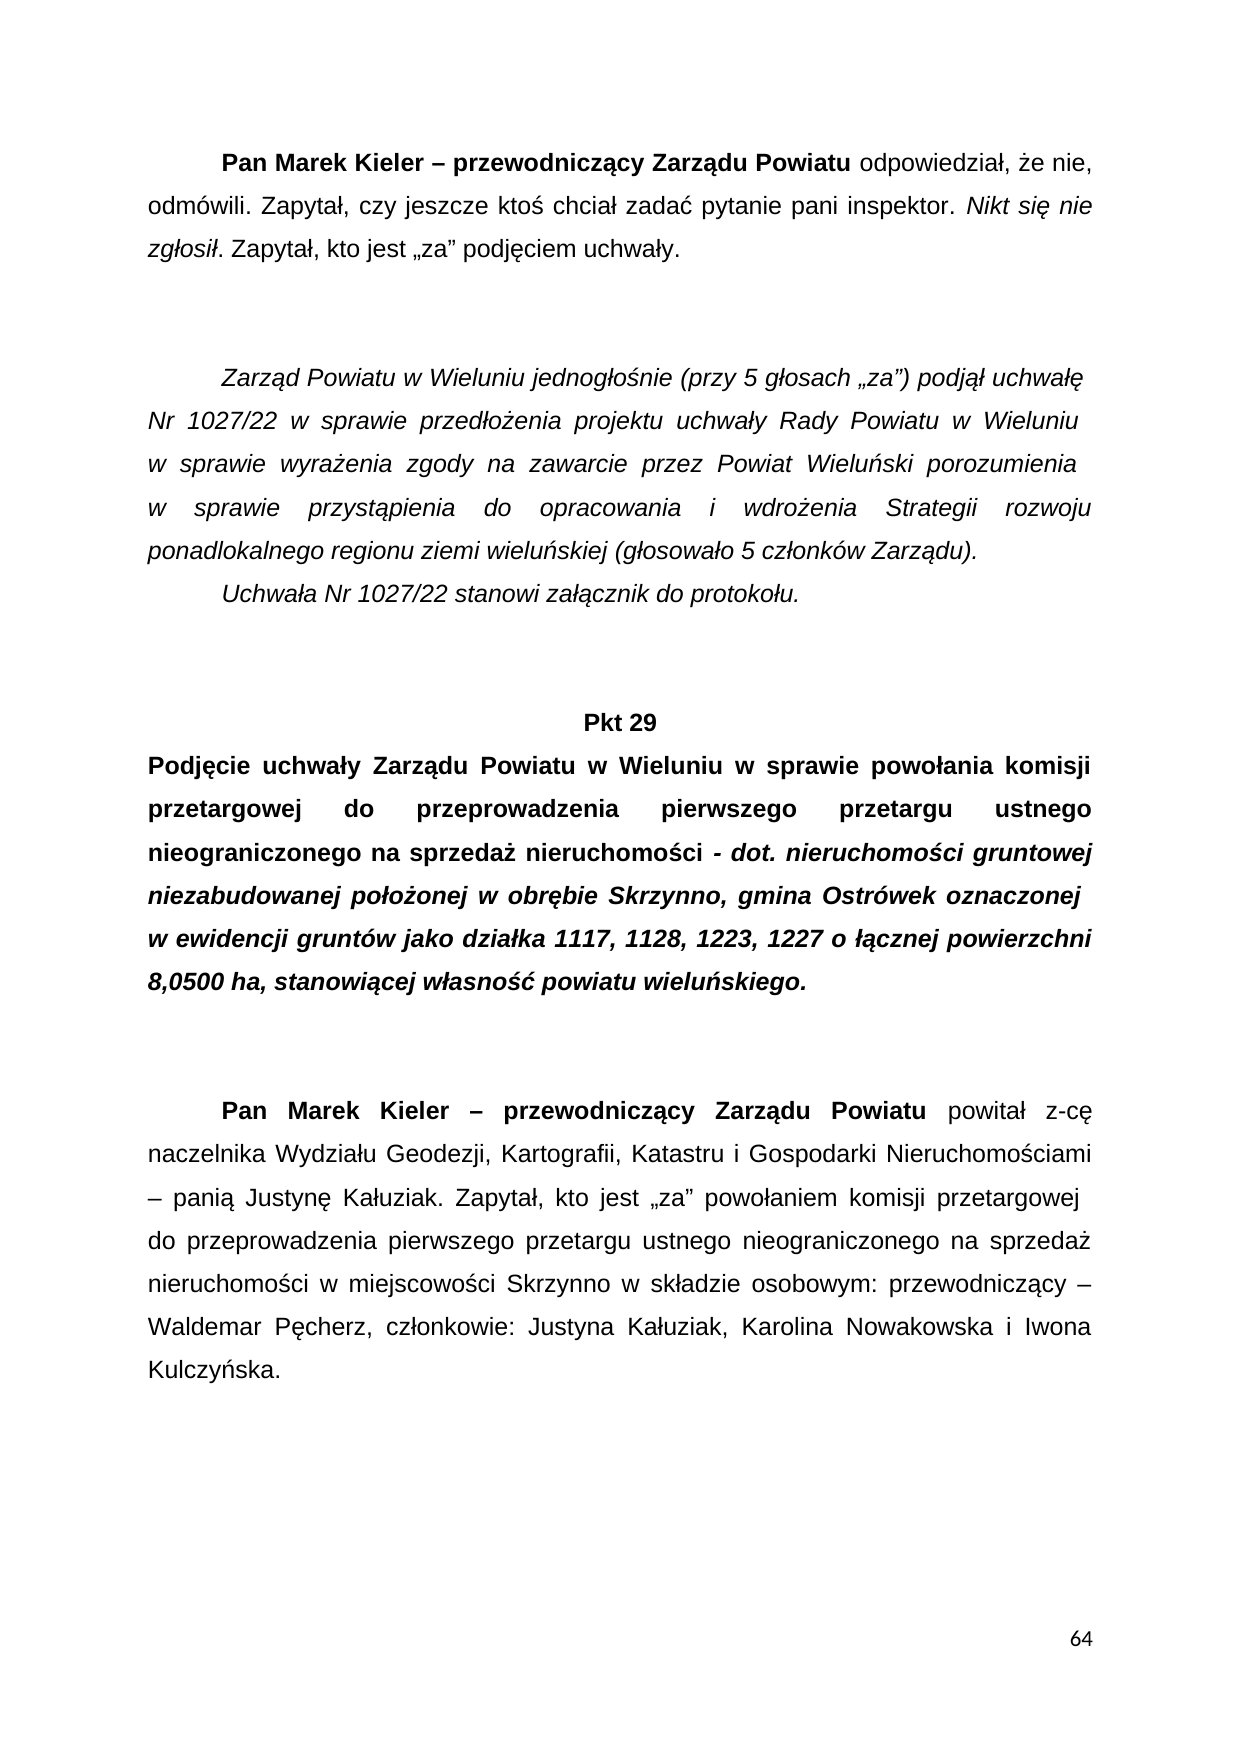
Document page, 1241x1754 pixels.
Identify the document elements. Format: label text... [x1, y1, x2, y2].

text Zarząd Powiatu w Wieluniu jednogłośnie (przy 5 głosach „za”) podjął uchwałę Nr 1027/22 w sprawie przedłożenia projektu uchwały Rady Powiatu w Wieluniu w sprawie wyrażenia zgody na zawarcie przez Powiat Wieluński porozumienia w sprawie przystąpienia do opracowania i wdrożenia Strategii rozwoju ponadlokalnego regionu ziemi wieluńskiej (głosowało 5 członków Zarządu). [148, 363, 1093, 564]
text Pan Marek Kieler – przewodniczący Zarządu Powiatu powitał z-cę naczelnika Wydziału Geodezji, Kartografii, Katastru i Gospodarki Nieruchomościami – panią Justynę Kałuziak. Zapytał, kto jest „za” powołaniem komisji przetargowej do przeprowadzenia pierwszego przetargu ustnego nieograniczonego na sprzedaż nieruchomości w miejscowości Skrzynno w składzie osobowym: przewodniczący – Waldemar Pęcherz, członkowie: Justyna Kałuziak, Karolina Nowakowska i Iwona Kulczyńska. [148, 1096, 1093, 1384]
text Pkt 29 [148, 708, 1093, 737]
text Pan Marek Kieler – przewodniczący Zarządu Powiatu odpowiedział, że nie, odmówili. Zapytał, czy jeszcze ktoś chciał zadać pytanie pani inspektor. Nikt się nie zgłosił. Zapytał, kto jest „za” podjęciem uchwały. [148, 148, 1093, 263]
text Uchwała Nr 1027/22 stanowi załącznik do protokołu. [148, 579, 1093, 608]
text Podjęcie uchwały Zarządu Powiatu w Wieluniu w sprawie powołania komisji przetargowej do przeprowadzenia pierwszego przetargu ustnego nieograniczonego na sprzedaż nieruchomości - dot. nieruchomości gruntowej niezabudowanej położonej w obrębie Skrzynno, gmina Ostrówek oznaczonej w ewidencji gruntów jako działka 1117, 1128, 1223, 1227 o łącznej powierzchni 8,0500 ha, stanowiącej własność powiatu wieluńskiego. [148, 751, 1093, 996]
